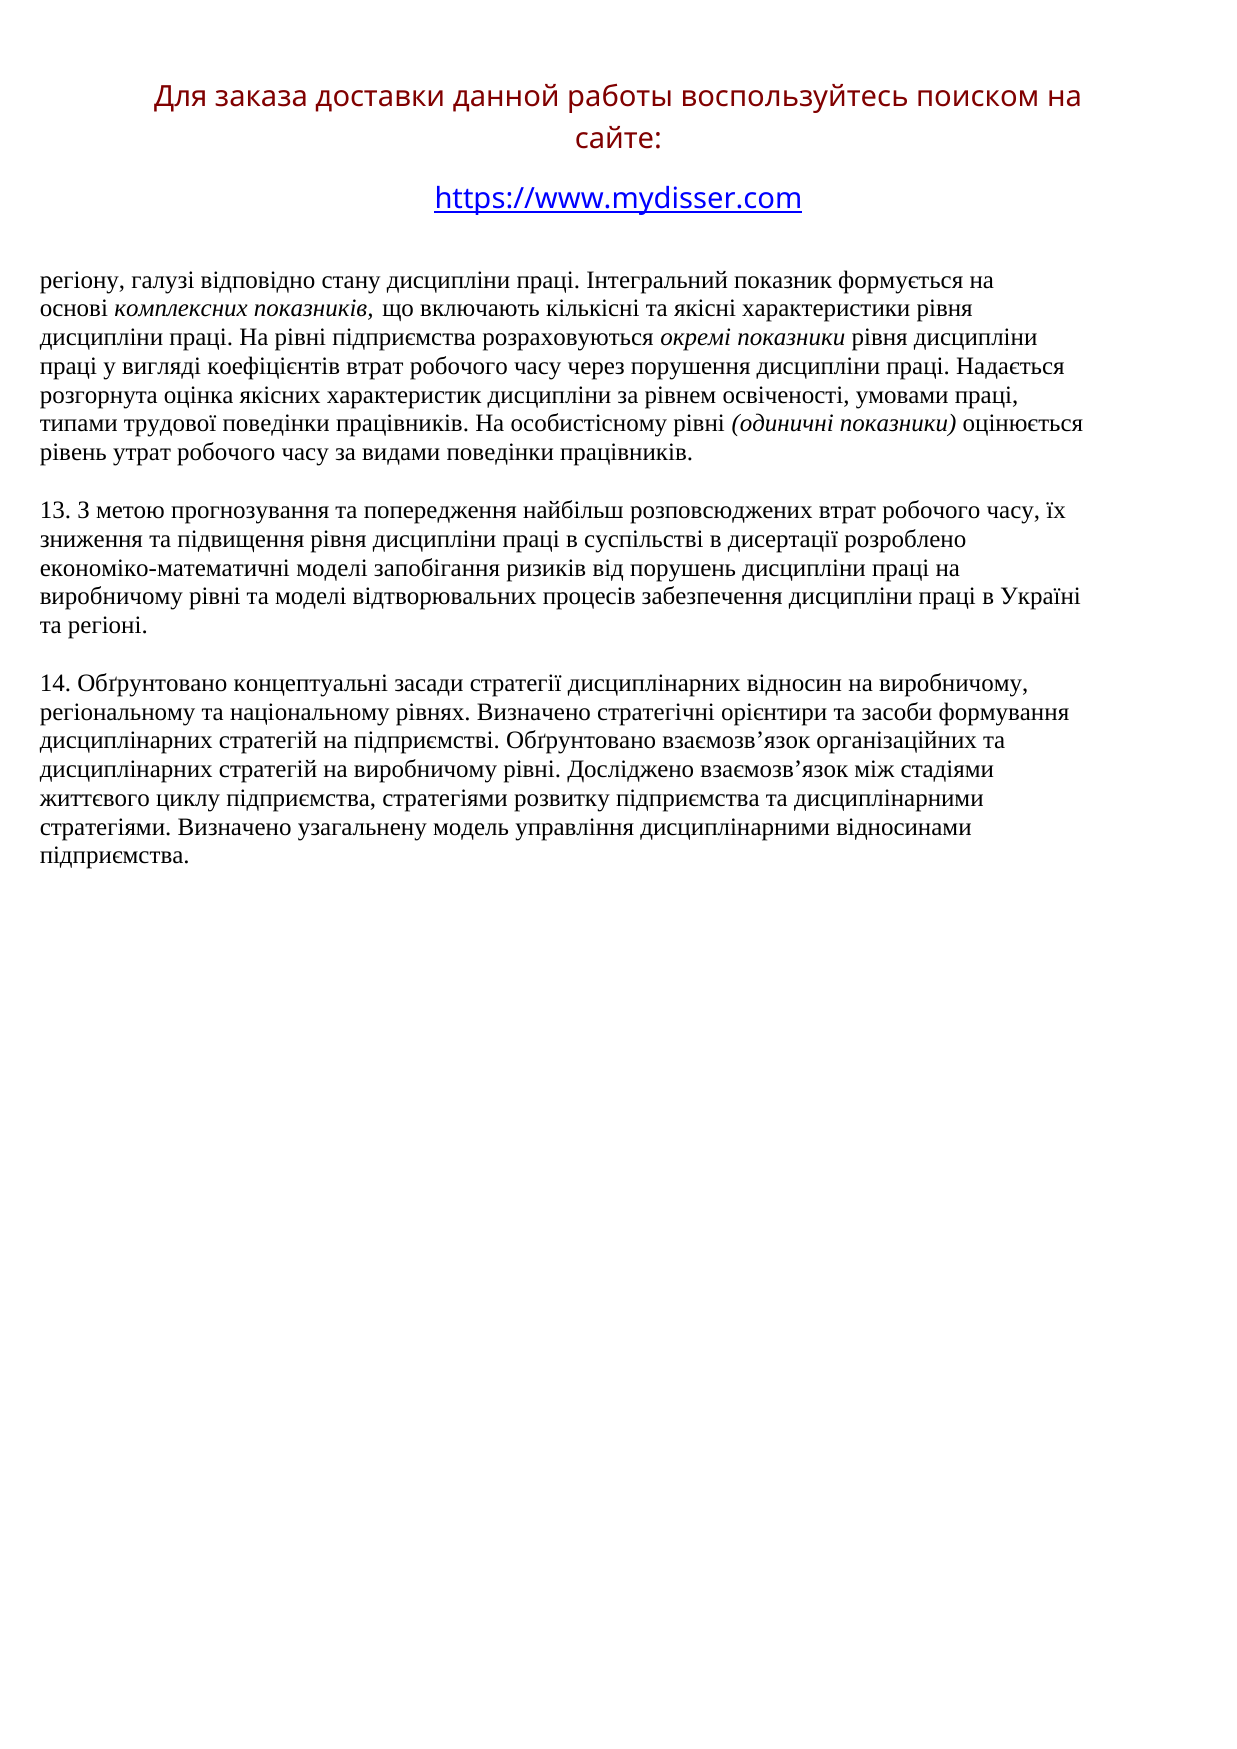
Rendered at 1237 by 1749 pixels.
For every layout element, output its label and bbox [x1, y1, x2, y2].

table_cell [40, 236, 1086, 869]
